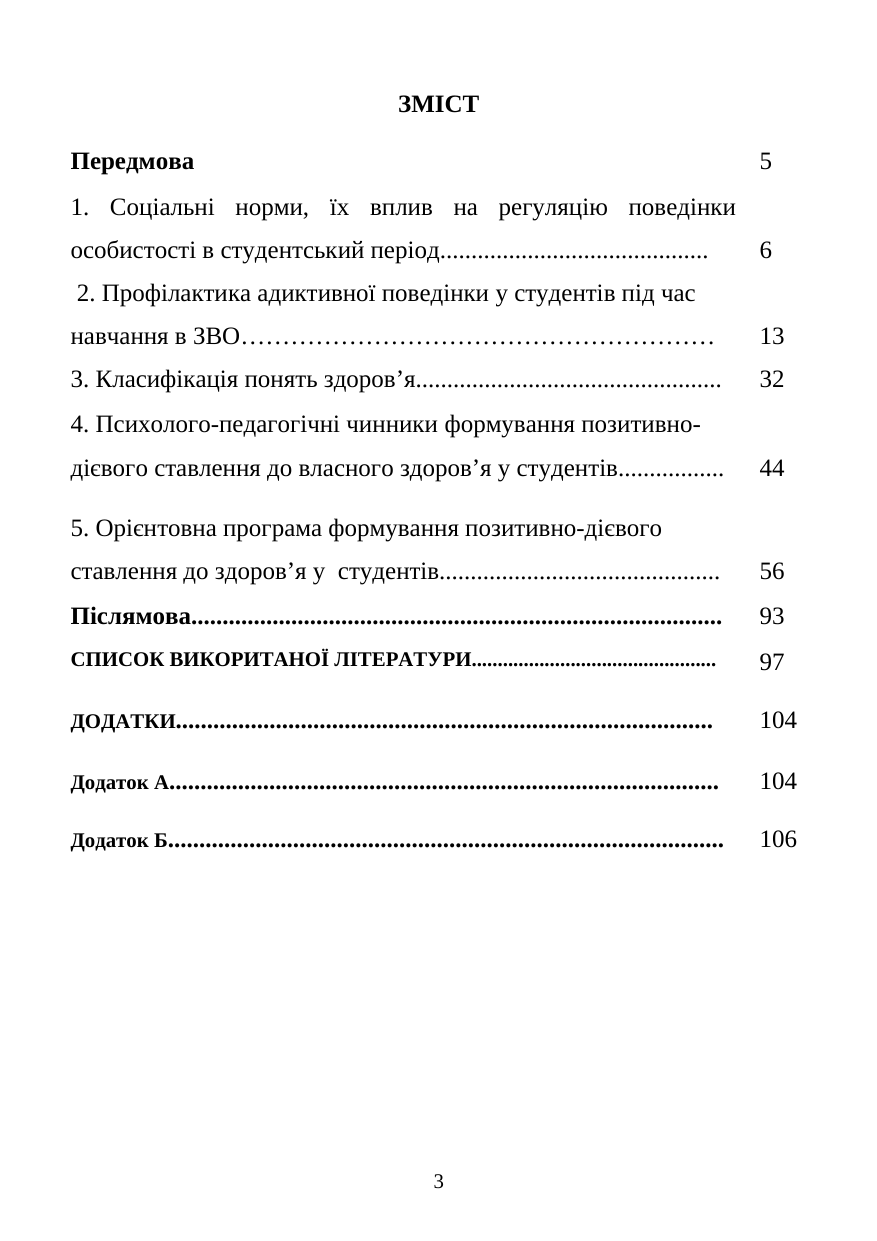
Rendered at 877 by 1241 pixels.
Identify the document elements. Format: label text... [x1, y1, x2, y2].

table_header 5 [748, 146, 823, 192]
text ЗМІСТ [118, 89, 759, 117]
table_cell 4. Психолого-педагогічні чинники формування позитивно-дієвого ставлення до власного здоров’я у студентів................. [59, 410, 748, 513]
table_cell 104 [748, 705, 823, 766]
table_cell 5. Орієнтовна програма формування позитивно-дієвого ставлення до здоров’я у студентів............................................. [59, 513, 748, 601]
table_cell 97 [748, 647, 823, 705]
table_cell 106 [748, 824, 823, 885]
table_cell Післямова..................................................................................... [59, 601, 748, 647]
table_cell 44 [748, 410, 823, 513]
table_cell 1. Соціальні норми, їх вплив на регуляцію поведінки особистості в студентський період........................................... 2. Профілактика адиктивної поведінки у студентів під час навчання в ЗВО………………………………………………… 3. Класифікація понять здоров’я................................................. [59, 192, 748, 409]
table_cell 56 [748, 513, 823, 601]
table_cell 104 [748, 766, 823, 824]
table_cell Додаток А........................................................................................ [59, 766, 748, 824]
table_header Передмова [59, 146, 748, 192]
table_cell ДОДАТКИ...................................................................................... [59, 705, 748, 766]
table_cell Додаток Б......................................................................................... [59, 824, 748, 885]
table_cell СПИСОК ВИКОРИТАНОЇ ЛІТЕРАТУРИ............................................... [59, 647, 748, 705]
table_cell 93 [748, 601, 823, 647]
table_cell 6 13 32 [748, 192, 823, 409]
